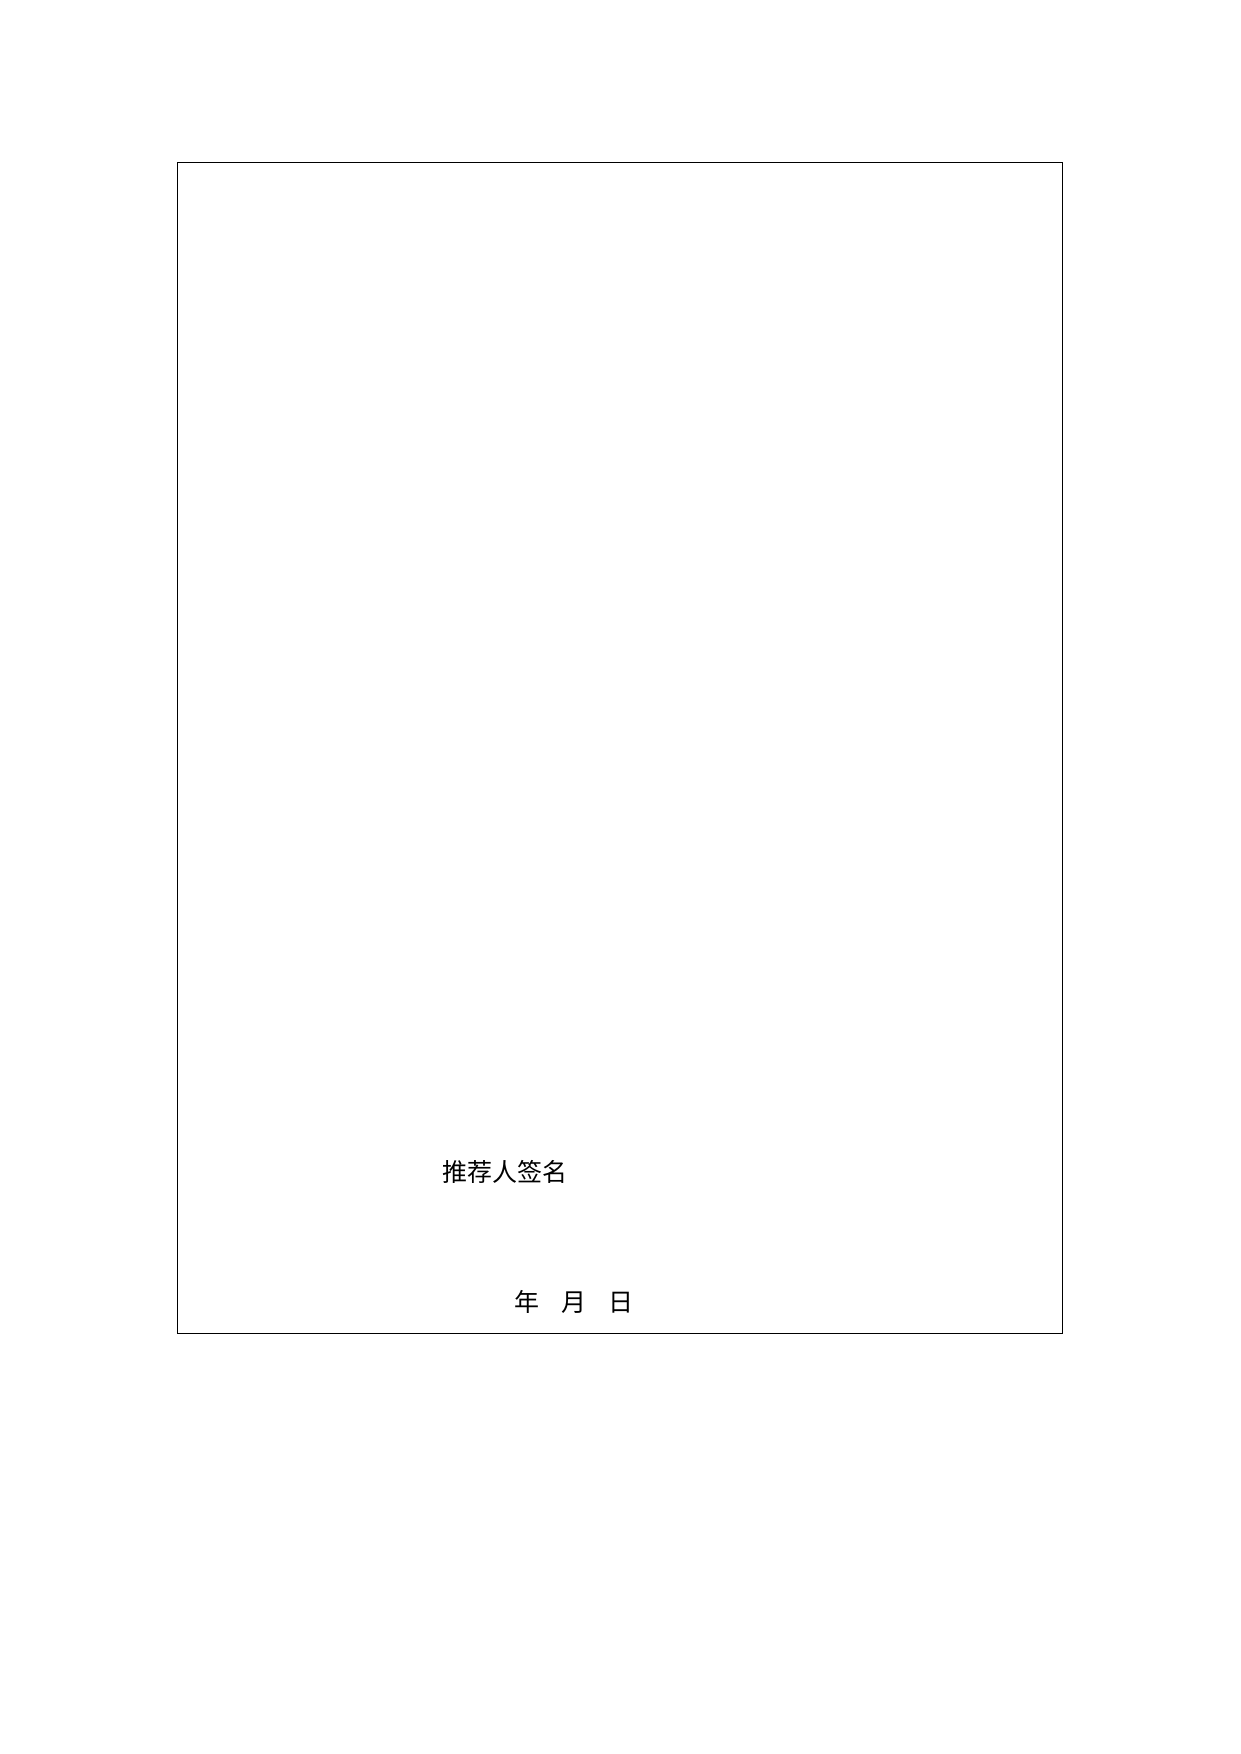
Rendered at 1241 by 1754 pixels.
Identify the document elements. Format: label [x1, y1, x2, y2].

table_header [178, 163, 1062, 1333]
